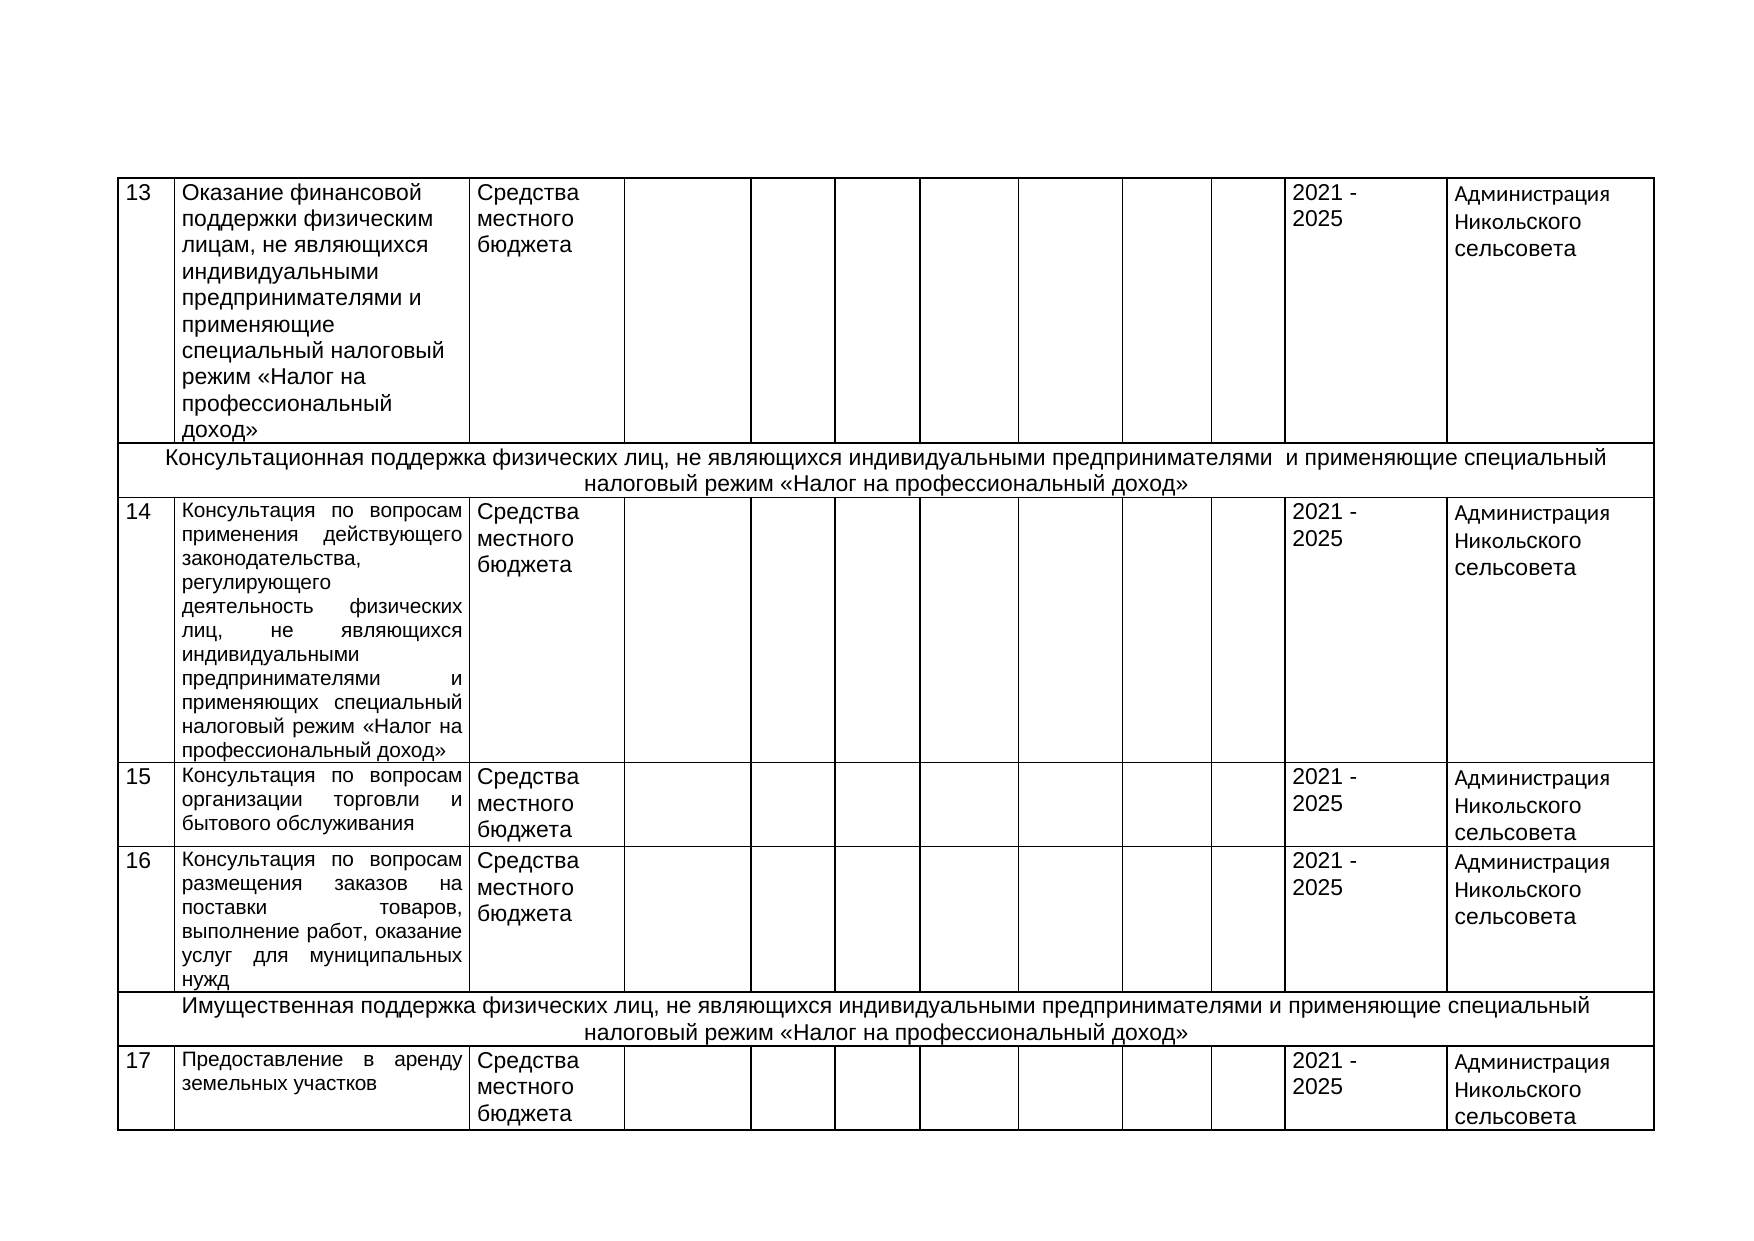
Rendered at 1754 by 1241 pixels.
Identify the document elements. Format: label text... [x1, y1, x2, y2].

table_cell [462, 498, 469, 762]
table_cell [752, 498, 834, 762]
table_cell Средства местного бюджета [470, 763, 624, 846]
table_cell 2021 - 2025 [1286, 847, 1446, 991]
table_cell [625, 179, 750, 442]
table_cell Администрация Никольского сельсовета [1448, 763, 1653, 846]
table_cell Консультационная поддержка физических лиц, не являющихся индивидуальными предпринимателями и применяющие специальный налоговый режим «Налог на профессиональный доход» [119, 444, 1653, 497]
table_cell 2021 - 2025 [1286, 179, 1446, 442]
table_cell [836, 763, 919, 846]
table_cell Администрация Никольского сельсовета [1448, 847, 1653, 991]
table_cell Имущественная поддержка физических лиц, не являющихся индивидуальными предпринимателями и применяющие специальный налоговый режим «Налог на профессиональный доход» [119, 993, 1653, 1045]
table_cell Средства местного бюджета [470, 179, 624, 442]
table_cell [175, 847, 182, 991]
table_cell [1123, 498, 1211, 762]
table_cell [921, 847, 1018, 991]
table_cell Консультация по вопросам организации торговли и бытового обслуживания [175, 763, 469, 846]
table_cell [1019, 498, 1122, 762]
table_cell Средства местного бюджета [470, 498, 624, 762]
table_cell 2021 - 2025 [1286, 498, 1446, 762]
table_cell [836, 847, 919, 991]
table_cell [1019, 1047, 1122, 1129]
table_cell [921, 763, 1018, 846]
table_cell [625, 763, 750, 846]
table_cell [470, 1047, 624, 1129]
table_cell [1123, 847, 1211, 991]
table_cell [921, 1047, 1018, 1129]
table_cell [1212, 847, 1284, 991]
table_cell [1019, 179, 1122, 442]
table_cell [921, 498, 1018, 762]
table_cell [625, 498, 750, 762]
table_cell [1212, 1047, 1284, 1129]
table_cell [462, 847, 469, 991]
table_cell [1212, 763, 1284, 846]
table_cell [1212, 179, 1284, 442]
table_cell 2021 - 2025 [1286, 763, 1446, 846]
table_cell [625, 1047, 750, 1129]
table_cell Предоставление в аренду земельных участков [175, 1047, 469, 1129]
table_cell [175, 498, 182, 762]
table_cell [1123, 1047, 1211, 1129]
table_cell Оказание финансовой поддержки физическим лицам, не являющихся индивидуальными предпринимателями и применяющие специальный налоговый режим «Налог на профессиональный доход» [175, 179, 469, 442]
table_cell 13 [119, 179, 174, 442]
table_cell [1019, 847, 1122, 991]
table_cell [752, 179, 834, 442]
table_cell Средства местного бюджета [470, 847, 624, 991]
table_cell [752, 1047, 834, 1129]
table_cell 15 [119, 763, 174, 846]
table_cell Администрация Никольского сельсовета [1448, 1047, 1653, 1129]
table_cell [1019, 763, 1122, 846]
table_cell [752, 763, 834, 846]
table_cell [921, 179, 1018, 442]
table_cell [625, 847, 750, 991]
table_cell 17 [119, 1047, 174, 1129]
table_cell [752, 847, 834, 991]
table_cell Администрация Никольского сельсовета [1448, 498, 1653, 762]
table_cell 16 [119, 847, 174, 991]
table_cell 14 [119, 498, 174, 762]
table_cell [1123, 763, 1211, 846]
table_cell [1212, 498, 1284, 762]
table_cell [836, 498, 919, 762]
table_cell [1123, 179, 1211, 442]
table_cell [836, 179, 919, 442]
table_cell 2021 - 2025 [1286, 1047, 1446, 1129]
table_cell Администрация Никольского сельсовета [1448, 179, 1653, 442]
table_cell [836, 1047, 919, 1129]
